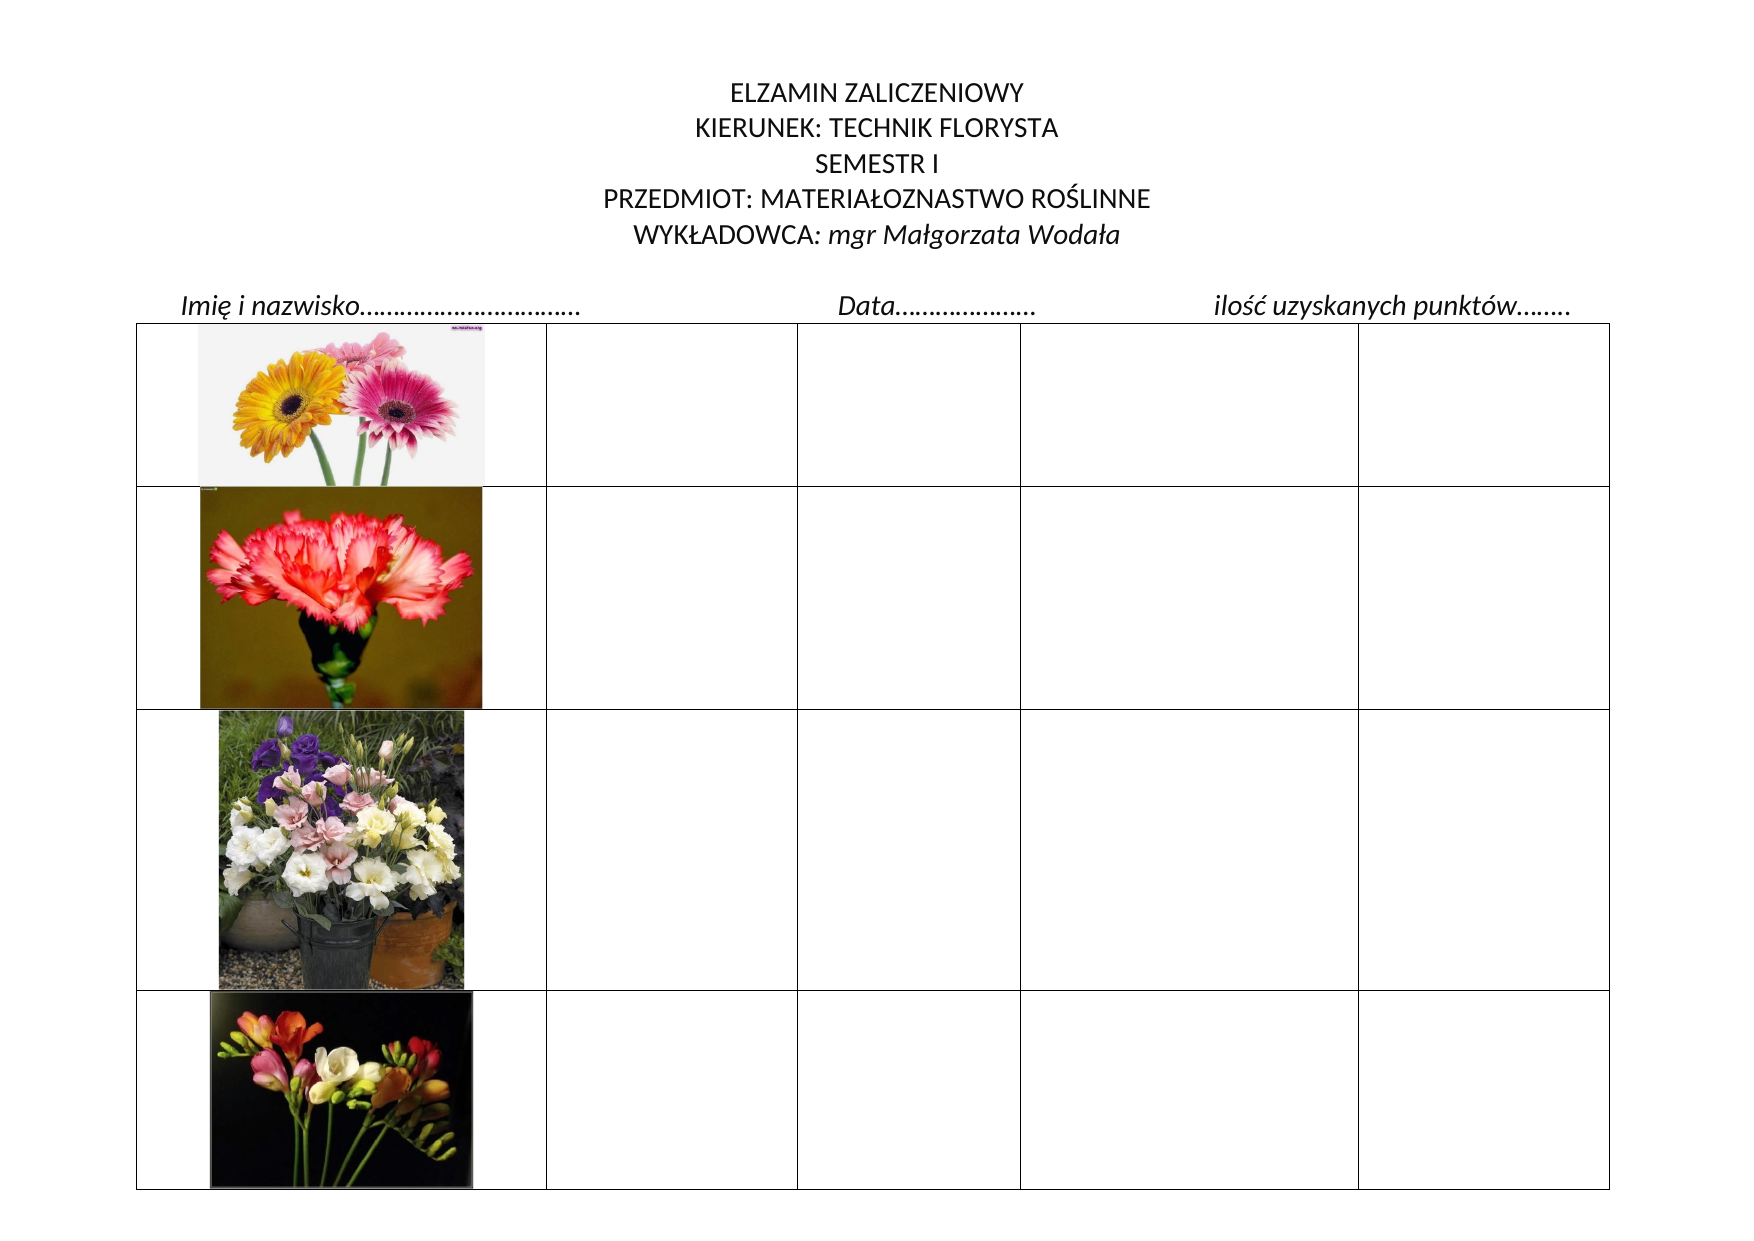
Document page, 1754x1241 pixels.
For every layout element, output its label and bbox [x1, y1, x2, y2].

table_cell [137, 487, 200, 709]
table_cell [1021, 324, 1358, 486]
picture [209, 991, 474, 1189]
table_cell [1021, 710, 1358, 990]
table_cell [465, 710, 546, 990]
table_cell [547, 991, 797, 1189]
table_cell [798, 487, 1020, 709]
table_cell [798, 324, 1020, 486]
table_cell [547, 710, 797, 990]
table_cell [798, 991, 1020, 1189]
picture [218, 710, 465, 990]
table_cell [1021, 991, 1358, 1189]
table_cell [1359, 710, 1609, 990]
table_cell [547, 324, 797, 486]
table_cell [1359, 991, 1609, 1189]
table_cell [483, 487, 546, 709]
table_cell [1021, 487, 1358, 709]
picture [197, 324, 485, 709]
table_cell [485, 324, 546, 486]
table_cell [1359, 324, 1609, 486]
table_cell [798, 710, 1020, 990]
table_cell [137, 324, 197, 486]
table_cell [547, 487, 797, 709]
table_cell [1359, 487, 1609, 709]
table_cell [137, 991, 209, 1189]
table_cell [474, 991, 546, 1189]
table_cell [137, 710, 218, 990]
